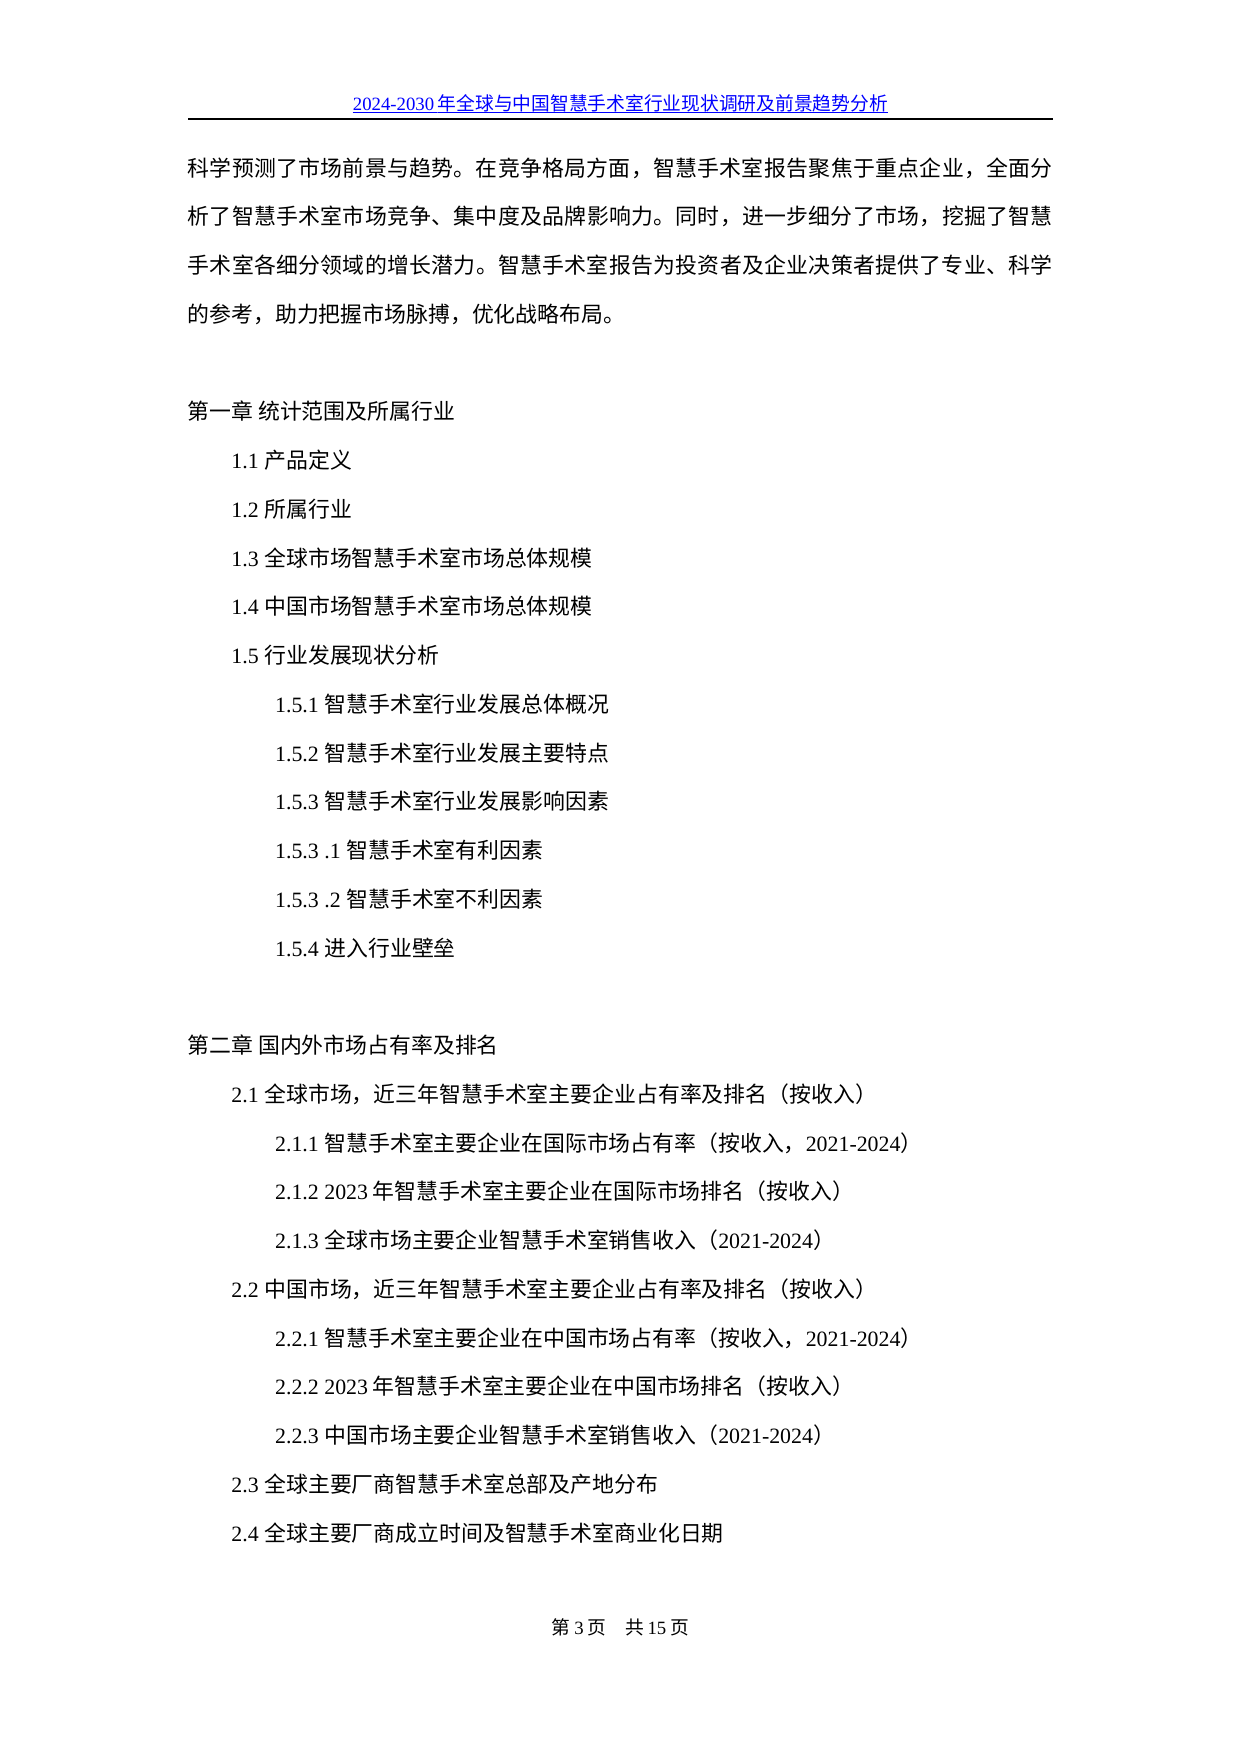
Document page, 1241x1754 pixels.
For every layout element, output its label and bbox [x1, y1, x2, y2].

text [187, 150, 1053, 1548]
